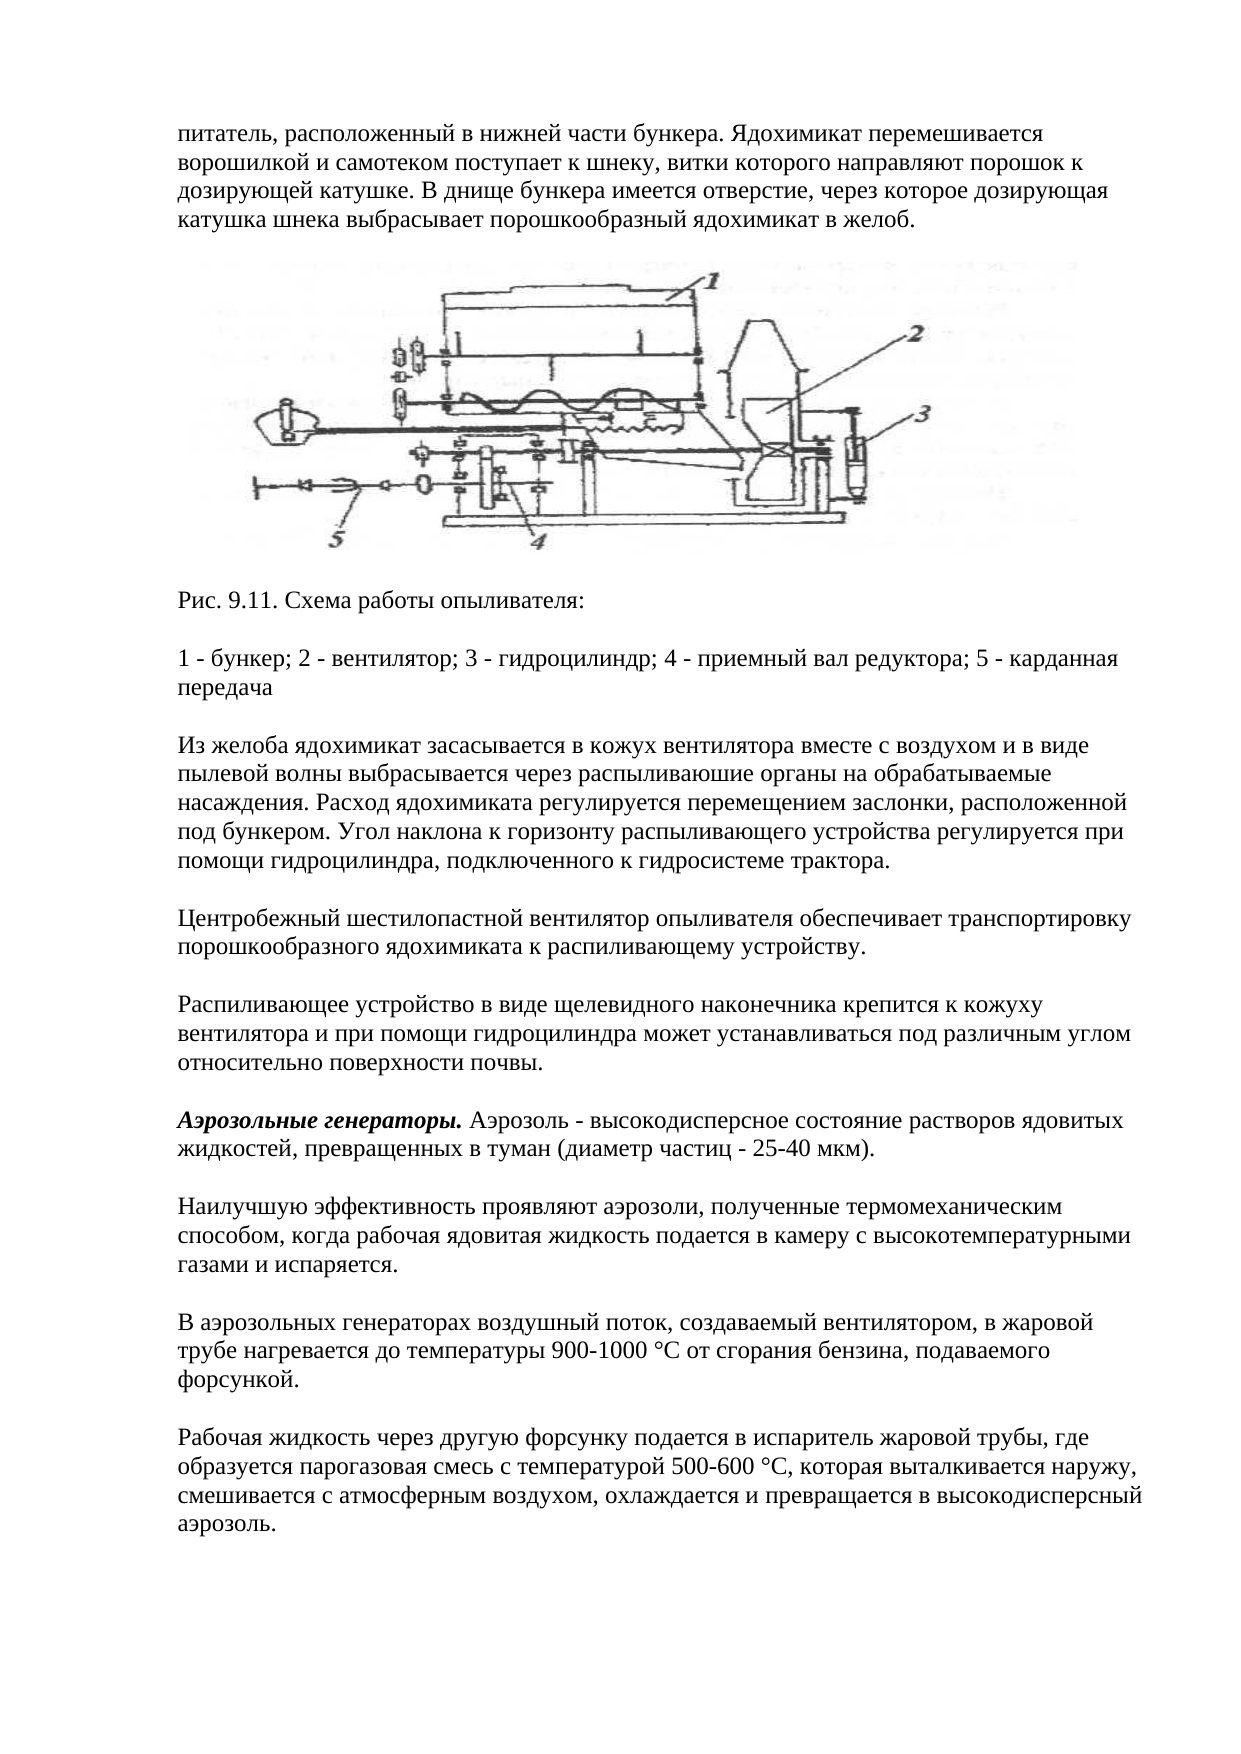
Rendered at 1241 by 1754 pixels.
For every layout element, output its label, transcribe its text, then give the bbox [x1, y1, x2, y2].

text Рабочая жидкость через другую форсунку подается в испаритель жаровой трубы, где образуется парогазовая смесь с температурой 500-600 °С, которая выталкивается наружу, смешивается с атмосферным воздухом, охлаждается и превращается в высокодисперсный аэрозоль. [177, 1422, 1152, 1537]
text Рис. 9.11. Схема работы опыливателя: [177, 585, 1152, 614]
text Центробежный шестилопастной вентилятор опыливателя обеспечивает транспортировку порошкообразного ядохимиката к распиливающему устройству. [177, 903, 1152, 960]
text 1 - бункер; 2 - вентилятор; 3 - гидроцилиндр; 4 - приемный вал редуктора; 5 - карданная передача [177, 643, 1152, 701]
text Из желоба ядохимикат засасывается в кожух вентилятора вместе с воздухом и в виде пылевой волны выбрасывается через распыливаюшие органы на обрабатываемые насаждения. Расход ядохимиката регулируется перемещением заслонки, расположенной под бункером. Угол наклона к горизонту распыливающего устройства регулируется при помощи гидроцилиндра, подключенного к гидросистеме трактора. [177, 730, 1152, 873]
text Распиливающее устройство в виде щелевидного наконечника крепится к кожуху вентилятора и при помощи гидроцилиндра может устанавливаться под различным углом относительно поверхности почвы. [177, 989, 1152, 1076]
picture [177, 262, 1078, 556]
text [177, 118, 1152, 233]
text Наилучшую эффективность проявляют аэрозоли, полученные термомеханическим способом, когда рабочая ядовитая жидкость подается в камеру с высокотемпературными газами и испаряется. [177, 1191, 1152, 1278]
text Аэрозольные генераторы. Аэрозоль - высокодисперсное состояние растворов ядовитых жидкостей, превращенных в туман (диаметр частиц - 25-40 мкм). [177, 1105, 1152, 1162]
text В аэрозольных генераторах воздушный поток, создаваемый вентилятором, в жаровой трубе нагревается до температуры 900-1000 °С от сгорания бензина, подаваемого форсункой. [177, 1307, 1152, 1393]
